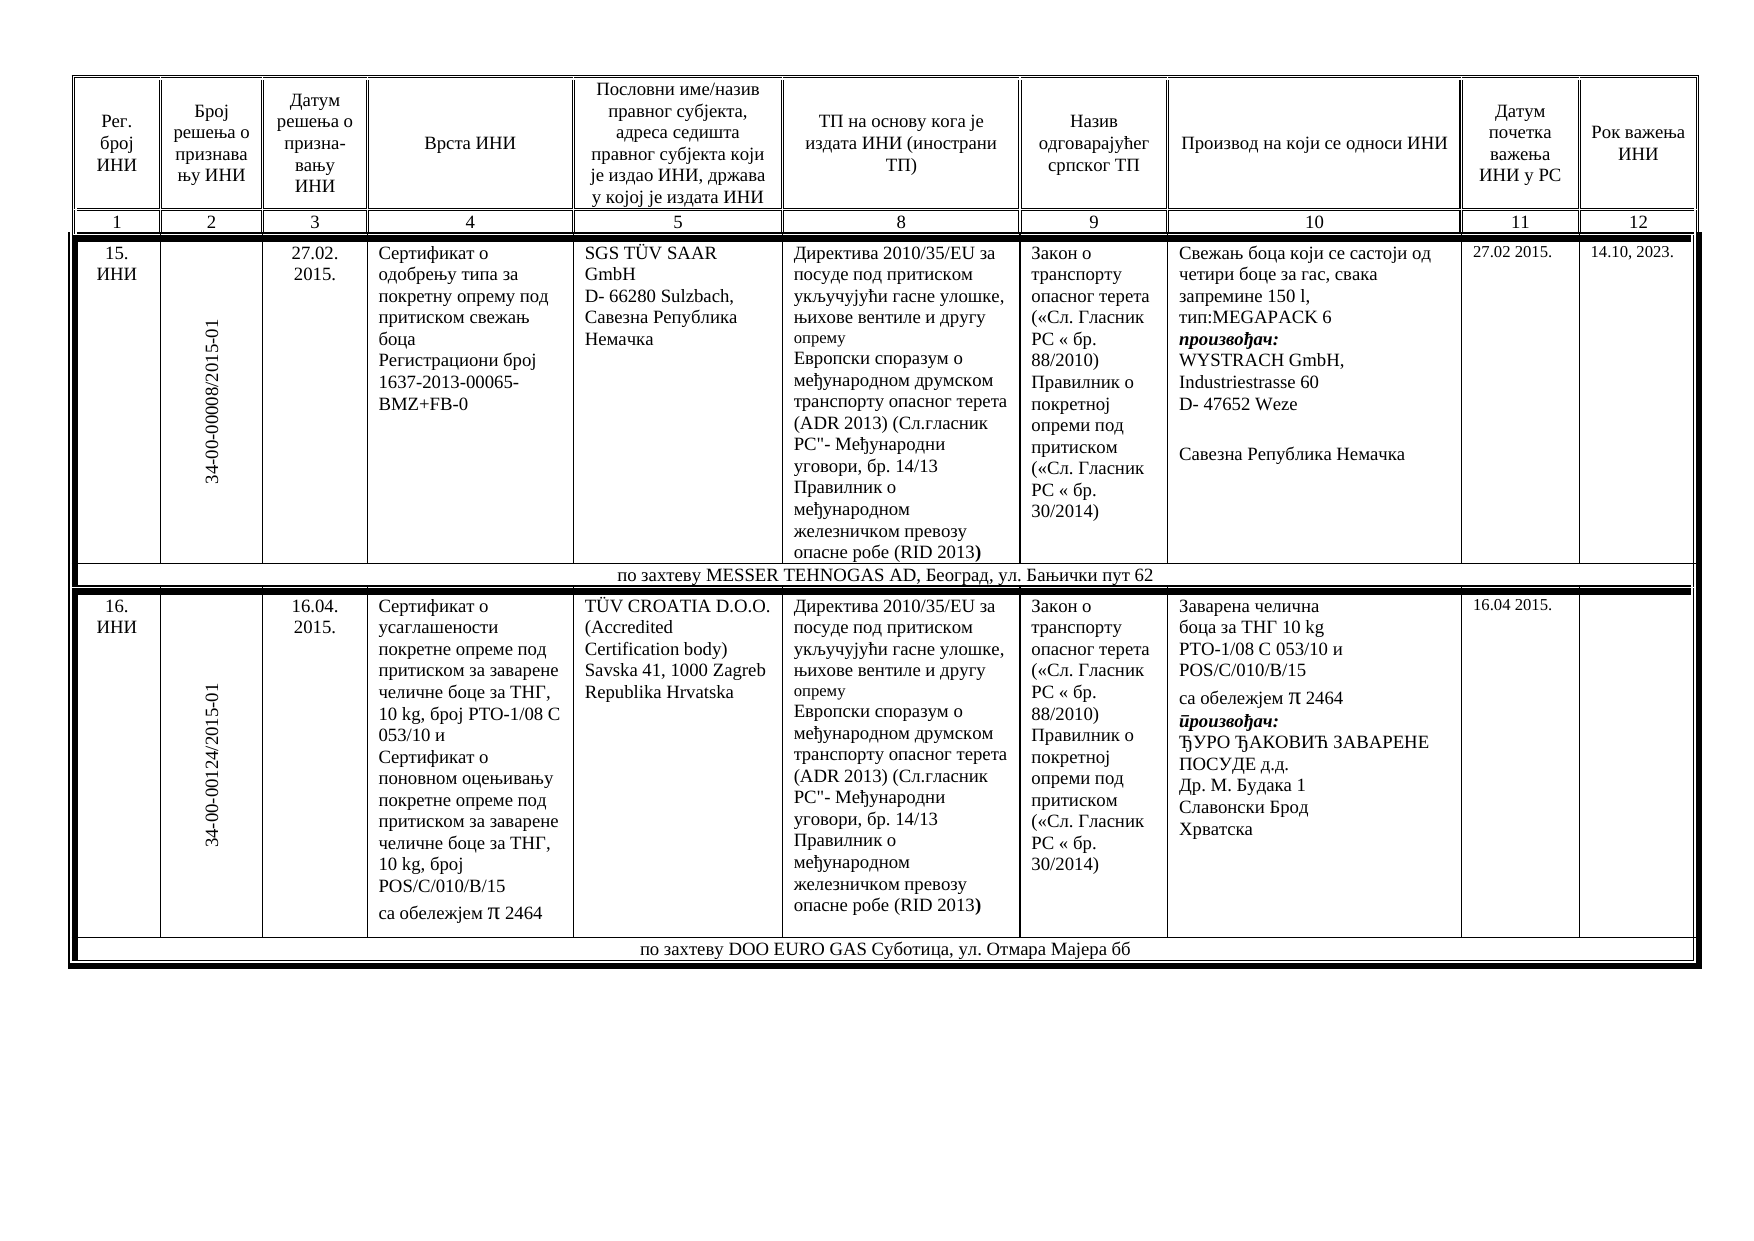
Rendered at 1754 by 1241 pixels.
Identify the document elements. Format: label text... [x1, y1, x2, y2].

table_cell 1 [75, 208, 159, 232]
table_cell 34-00-00008/2015-01 [161, 242, 262, 563]
table_cell 11 [1463, 211, 1578, 232]
table_header Рег. број ИНИ [75, 78, 160, 207]
table_cell 8 [784, 211, 1018, 232]
table_cell Заварена челична боца за ТНГ 10 kg PTO-1/08 C 053/10 и POS/C/010/B/15 са обележјем π 2464 произвођач: ЂУРО ЂАКОВИЋ ЗАВАРЕНЕ ПОСУДЕ д.д. Др. М. Будака 1 Славонски Брод Хрватска [1168, 595, 1461, 937]
table_cell 9 [1022, 211, 1166, 232]
table_cell Сертификат о усаглашености покретне опреме под притиском за заварене челичне боце за ТНГ, 10 kg, број PTO-1/08 C 053/10 и Сертификат о поновном оцењивању покретне опреме под притиском за заварене челичне боце за ТНГ, 10 kg, број POS/C/010/B/15 са обележјем π 2464 [368, 595, 573, 937]
table_cell [1580, 585, 1696, 937]
table_cell Закон о транспорту опасног терета («Сл. Гласник РС « бр. 88/2010) Правилник о покретној опреми под притиском («Сл. Гласник РС « бр. 30/2014) [1021, 242, 1167, 563]
table_cell 16.04 2015. [1462, 595, 1579, 937]
table_cell 34-00-00124/2015-01 [161, 595, 262, 937]
table_header Датум почетка важења ИНИ у РС [1461, 78, 1579, 207]
table_header Врста ИНИ [367, 78, 573, 207]
table_cell TÜV CROATIA D.O.O. (Accredited Certification body) Savska 41, 1000 Zagreb Republika Hrvatska [574, 595, 782, 937]
table_header Пословни име/назив правног субјекта, адреса седишта правног субјекта који је издао ИНИ, држава у којој је издата ИНИ [573, 78, 782, 207]
table_cell 3 [264, 211, 366, 232]
table_cell 5 [575, 211, 781, 232]
table_header Рок важења ИНИ [1579, 78, 1696, 207]
table_cell 14.10, 2023. [1580, 232, 1696, 563]
table_cell Свежањ боца који се састоји од четири боце за гас, свака запремине 150 l, тип:MEGAPACK 6 произвођач: WYSTRACH GmbH, Industriestrasse 60 D- 47652 Weze Савезна Република Немачка [1168, 242, 1461, 563]
table_cell 4 [369, 211, 572, 232]
table_cell Сертификат о одобрењу типа за покретну опрему под притиском свежањ боца Регистрациони број 1637-2013-00065-BMZ+FB-0 [368, 242, 573, 563]
table_header Број решења о признавању ИНИ [160, 78, 262, 207]
table_cell 12 [1581, 208, 1696, 232]
table_header Датум решења о призна-вању ИНИ [263, 78, 367, 207]
table_cell по захтеву MESSER TEHNOGAS AD, Београд, ул. Бањички пут 62 [78, 564, 1693, 585]
table_header Производ на који се односи ИНИ [1168, 78, 1461, 207]
table_cell 16.04. 2015. [263, 595, 367, 937]
table_cell 27.02. 2015. [263, 242, 367, 563]
table_cell 10 [1169, 211, 1459, 232]
table_cell SGS TÜV SAAR GmbH D- 66280 Sulzbach, Савезна Република Немачка [574, 242, 782, 563]
table_cell 2 [162, 211, 261, 232]
table_cell по захтеву DOO ЕURO GAS Суботица, ул. Отмара Мајера бб [78, 938, 1693, 960]
table_cell 27.02 2015. [1462, 242, 1579, 563]
table_cell 16. ИНИ [78, 595, 160, 937]
table_header Назив одговарајућег српског ТП [1020, 76, 1168, 207]
table_cell Закон о транспорту опасног терета («Сл. Гласник РС « бр. 88/2010) Правилник о покретној опреми под притиском («Сл. Гласник РС « бр. 30/2014) [1021, 595, 1167, 937]
table_cell 15. ИНИ [78, 242, 160, 563]
table_header ТП на основу кога је издата ИНИ (инострани ТП) [782, 76, 1020, 207]
